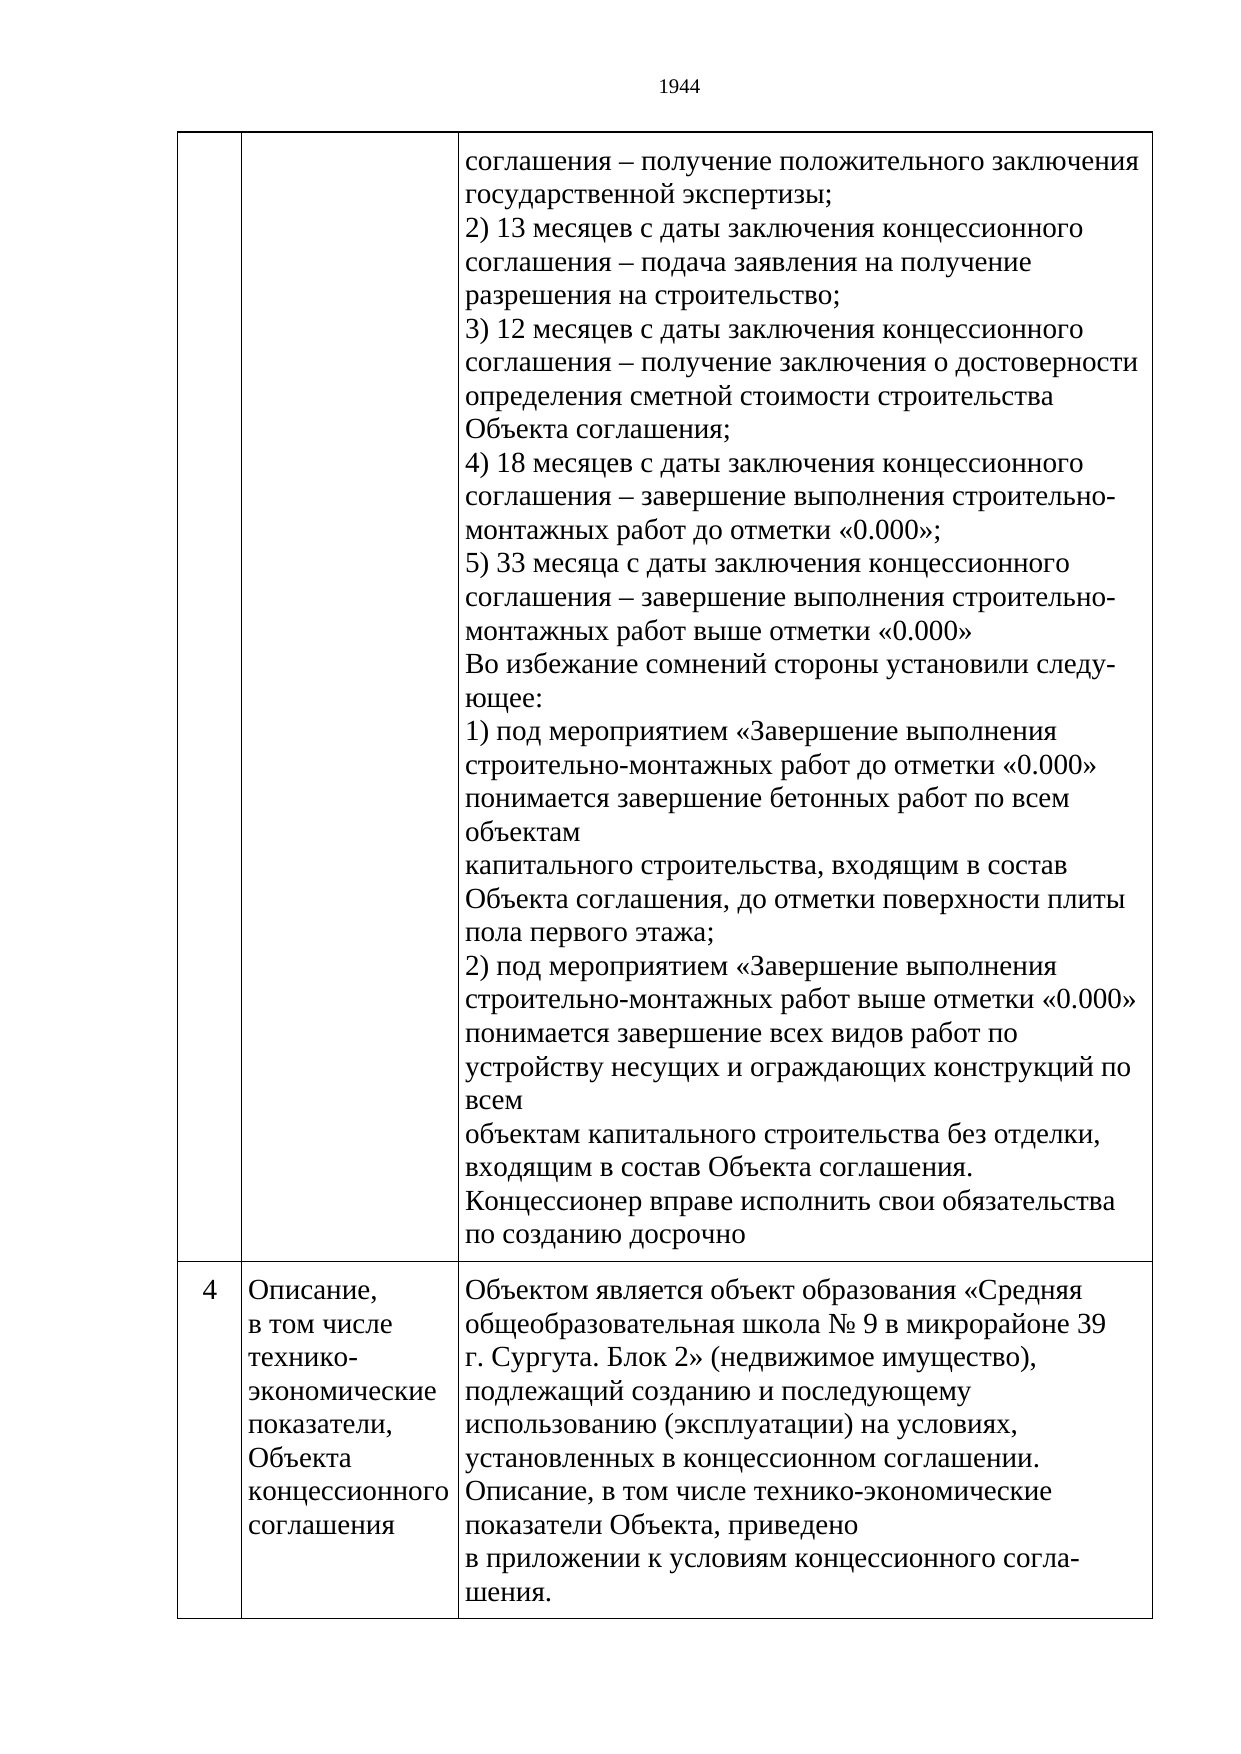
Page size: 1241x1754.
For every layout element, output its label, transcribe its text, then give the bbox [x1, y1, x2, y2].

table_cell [459, 1262, 1152, 1618]
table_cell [459, 133, 1152, 1261]
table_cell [242, 1262, 458, 1618]
table_cell 3 [178, 133, 241, 1261]
table_cell 4 [178, 1262, 241, 1618]
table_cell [242, 133, 458, 1261]
